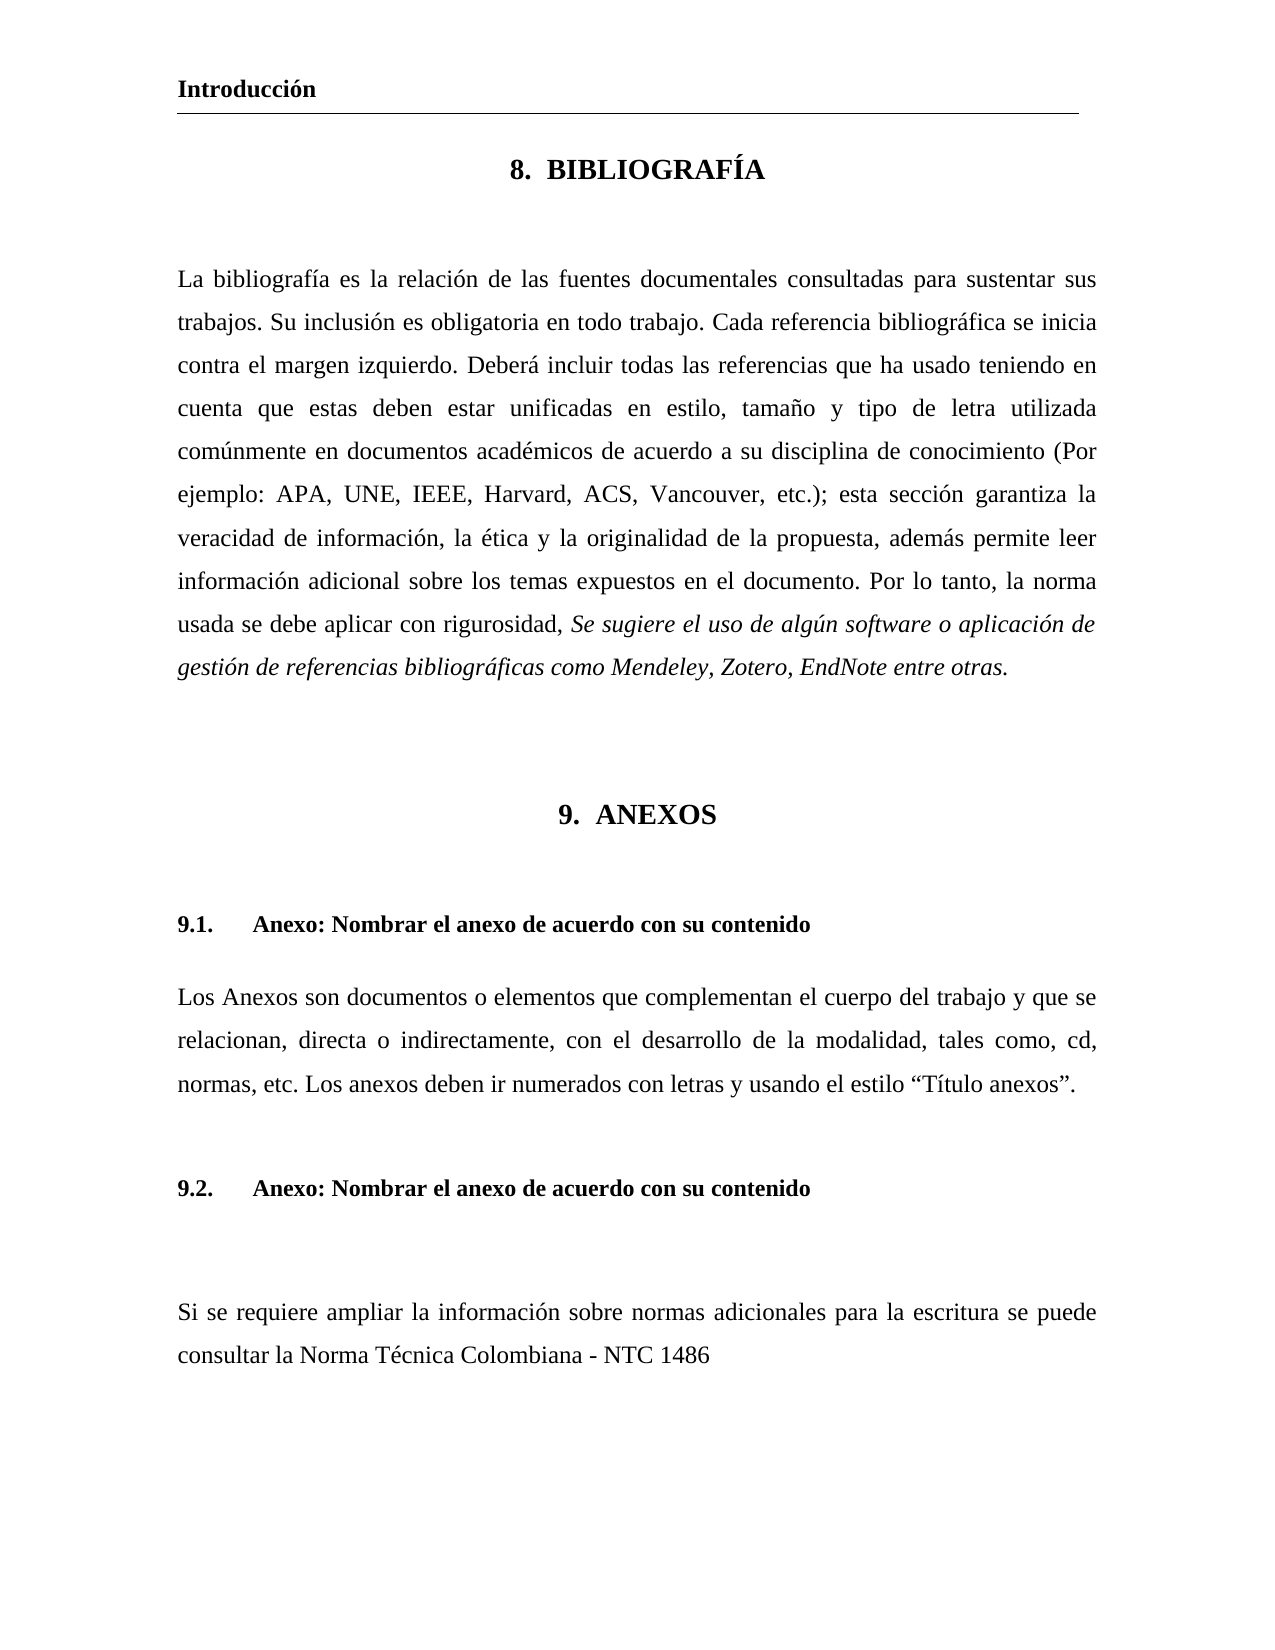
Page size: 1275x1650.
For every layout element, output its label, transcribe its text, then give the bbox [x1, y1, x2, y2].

subtitle BIBLIOGRAFÍA [177, 152, 1098, 186]
subtitle Anexo: Nombrar el anexo de acuerdo con su contenido [177, 1174, 1098, 1202]
list Los Anexos son documentos o elementos que complementan el cuerpo del trabajo y que se relacionan, directa o indirectamente, con el desarrollo de la modalidad, tales como, cd, normas, etc. Los anexos deben ir numerados con letras y usando el estilo “Título anexos”. [177, 982, 1098, 1097]
list Si se requiere ampliar la información sobre normas adicionales para la escritura se puede consultar la Norma Técnica Colombiana - NTC 1486 [177, 1297, 1098, 1369]
list La bibliografía es la relación de las fuentes documentales consultadas para sustentar sus trabajos. Su inclusión es obligatoria en todo trabajo. Cada referencia bibliográfica se inicia contra el margen izquierdo. Deberá incluir todas las referencias que ha usado teniendo en cuenta que estas deben estar unificadas en estilo, tamaño y tipo de letra utilizada comúnmente en documentos académicos de acuerdo a su disciplina de conocimiento (Por ejemplo: APA, UNE, IEEE, Harvard, ACS, Vancouver, etc.); esta sección garantiza la veracidad de información, la ética y la originalidad de la propuesta, además permite leer información adicional sobre los temas expuestos en el documento. Por lo tanto, la norma usada se debe aplicar con rigurosidad, Se sugiere el uso de algún software o aplicación de gestión de referencias bibliográficas como Mendeley, Zotero, EndNote entre otras. [177, 264, 1098, 681]
subtitle ANEXOS [177, 797, 1098, 831]
subtitle Anexo: Nombrar el anexo de acuerdo con su contenido [177, 910, 1098, 937]
